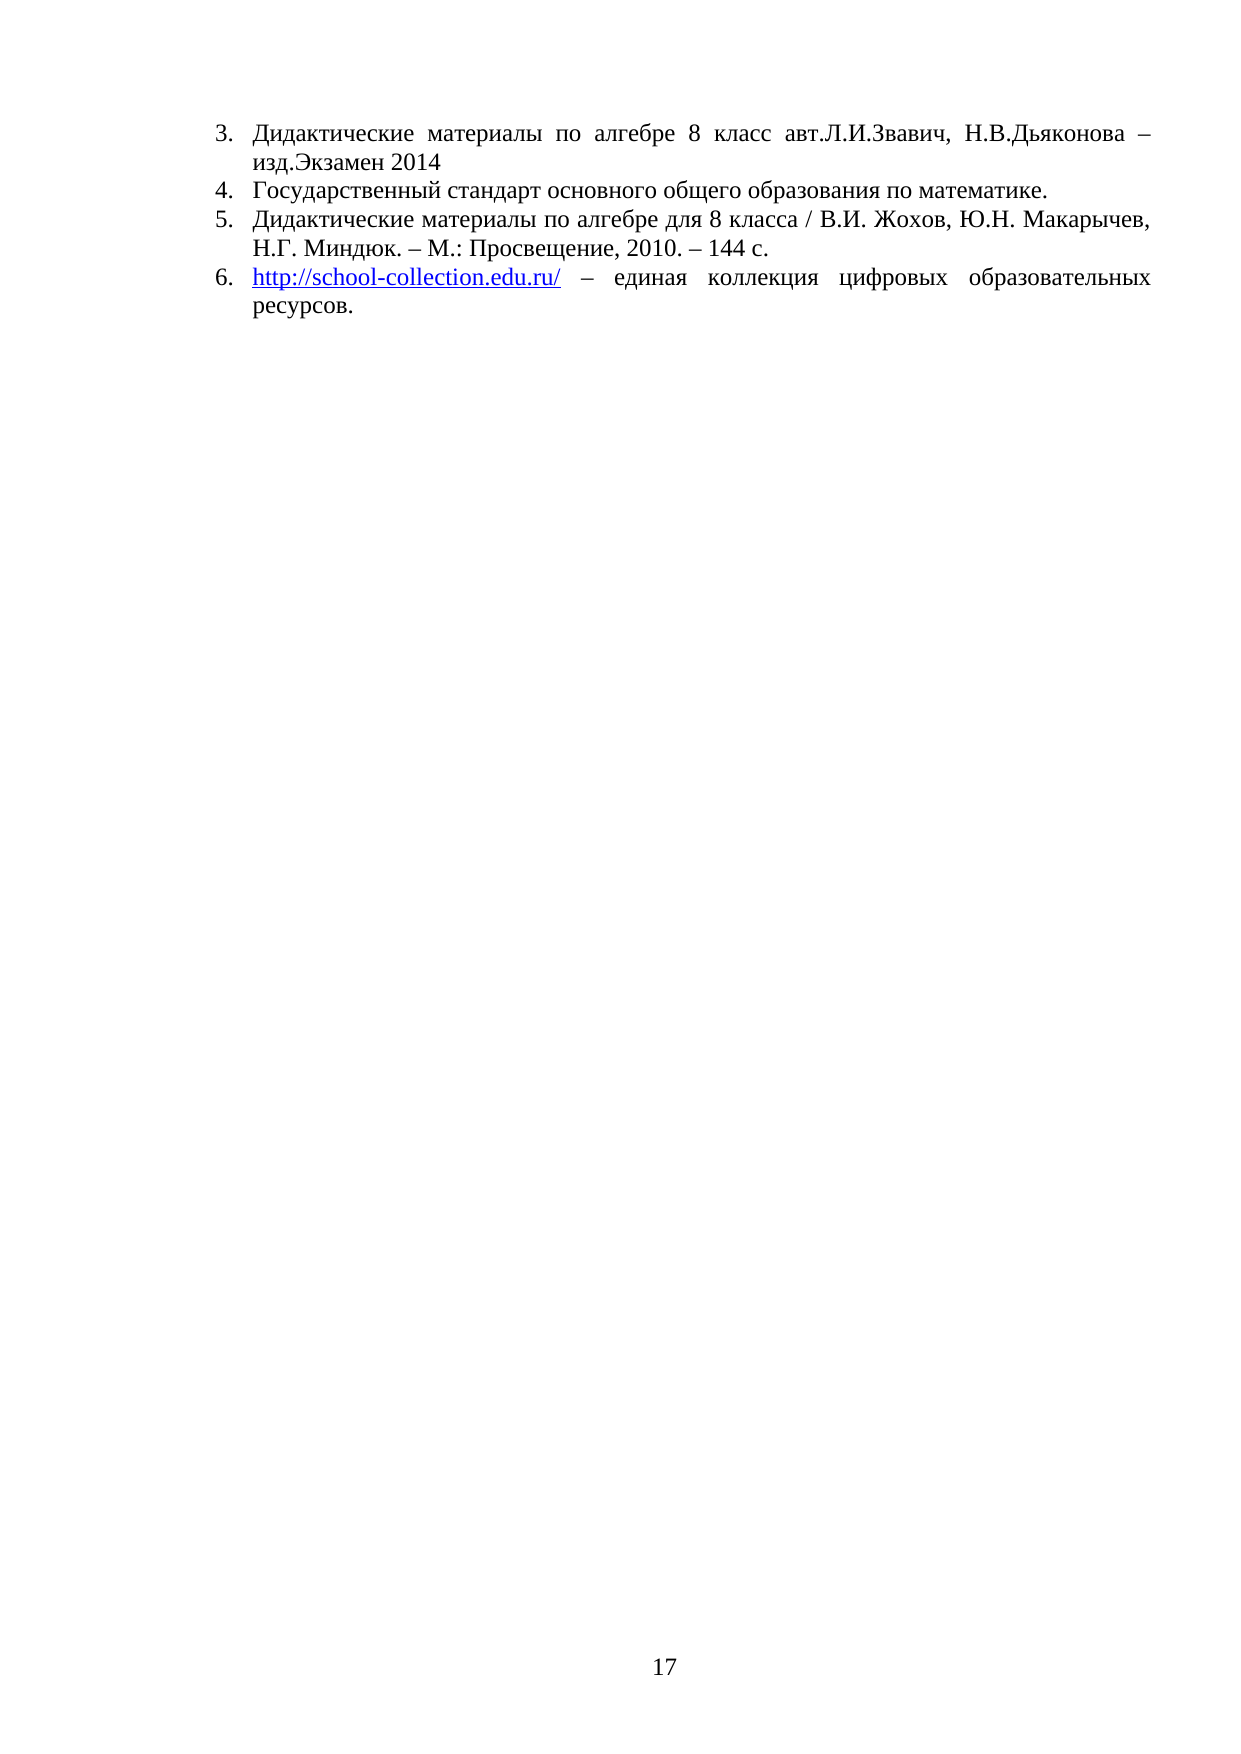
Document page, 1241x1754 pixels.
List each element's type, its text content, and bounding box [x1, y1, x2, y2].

list http://school-collection.edu.ru/ – единая коллекция цифровых образовательных ресурсов. [215, 262, 1152, 319]
list Дидактические материалы по алгебре для 8 класса / В.И. Жохов, Ю.Н. Макарычев, Н.Г. Миндюк. – М.: Просвещение, 2010. – 144 с. [215, 204, 1152, 262]
list Дидактические материалы по алгебре 8 класс авт.Л.И.Звавич, Н.В.Дьяконова –изд.Экзамен 2014 [215, 118, 1152, 176]
list Государственный стандарт основного общего образования по математике. [215, 176, 1152, 204]
